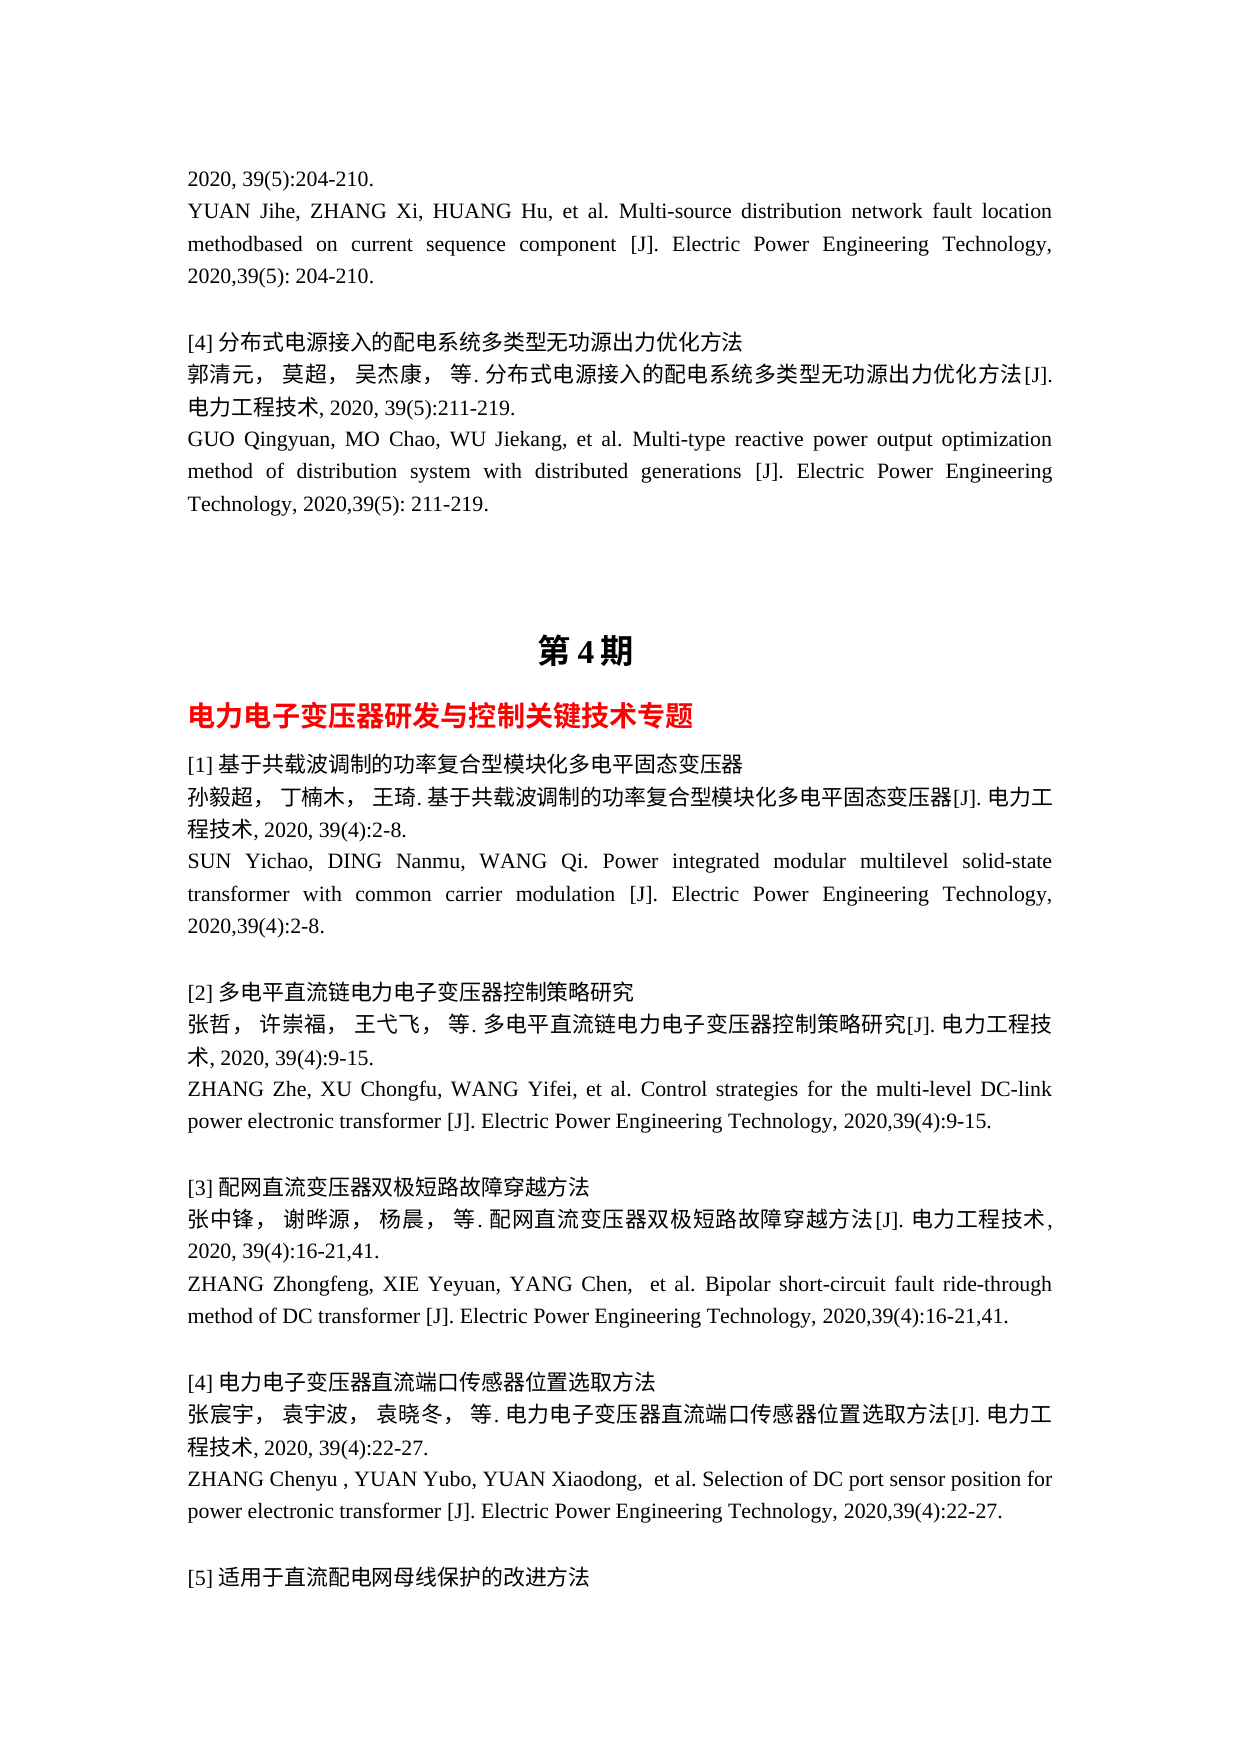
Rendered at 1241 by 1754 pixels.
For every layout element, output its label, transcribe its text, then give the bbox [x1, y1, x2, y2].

text 张宸宇， 袁宇波， 袁晓冬， 等. 电力电子变压器直流端口传感器位置选取方法[J]. 电力工程技术, 2020, 39(4):22-27. [187, 1397, 1053, 1462]
text ZHANG Zhongfeng, XIE Yeyuan, YANG Chen, et al. Bipolar short-circuit fault ride-through method of DC transformer [J]. Electric Power Engineering Technology, 2020,39(4):16-21,41. [187, 1267, 1053, 1332]
text 郭清元， 莫超， 吴杰康， 等. 分布式电源接入的配电系统多类型无功源出力优化方法[J]. 电力工程技术, 2020, 39(5):211-219. [187, 357, 1053, 422]
text 孙毅超， 丁楠木， 王琦. 基于共载波调制的功率复合型模块化多电平固态变压器[J]. 电力工程技术, 2020, 39(4):2-8. [187, 779, 1053, 844]
text 电力电子变压器研发与控制关键技术专题 [187, 682, 1053, 747]
text 第4期 [187, 617, 1053, 682]
text 张哲， 许崇福， 王弋飞， 等. 多电平直流链电力电子变压器控制策略研究[J]. 电力工程技术, 2020, 39(4):9-15. [187, 1007, 1053, 1072]
text ZHANG Chenyu , YUAN Yubo, YUAN Xiaodong, et al. Selection of DC port sensor position for power electronic transformer [J]. Electric Power Engineering Technology, 2020,39(4):22-27. [187, 1462, 1053, 1527]
text [5] 适用于直流配电网母线保护的改进方法 [187, 1559, 1053, 1592]
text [187, 162, 1053, 194]
text [1] 基于共载波调制的功率复合型模块化多电平固态变压器 [187, 747, 1053, 779]
text GUO Qingyuan, MO Chao, WU Jiekang, et al. Multi-type reactive power output optimization method of distribution system with distributed generations [J]. Electric Power Engineering Technology, 2020,39(5): 211-219. [187, 422, 1053, 519]
text ZHANG Zhe, XU Chongfu, WANG Yifei, et al. Control strategies for the multi-level DC-link power electronic transformer [J]. Electric Power Engineering Technology, 2020,39(4):9-15. [187, 1072, 1053, 1137]
text [4] 电力电子变压器直流端口传感器位置选取方法 [187, 1364, 1053, 1397]
text [4] 分布式电源接入的配电系统多类型无功源出力优化方法 [187, 324, 1053, 357]
text [2] 多电平直流链电力电子变压器控制策略研究 [187, 974, 1053, 1007]
text [3] 配网直流变压器双极短路故障穿越方法 [187, 1169, 1053, 1202]
text 张中锋， 谢晔源， 杨晨， 等. 配网直流变压器双极短路故障穿越方法[J]. 电力工程技术, 2020, 39(4):16-21,41. [187, 1202, 1053, 1267]
text YUAN Jihe, ZHANG Xi, HUANG Hu, et al. Multi-source distribution network fault location methodbased on current sequence component [J]. Electric Power Engineering Technology, 2020,39(5): 204-210. [187, 194, 1053, 292]
text SUN Yichao, DING Nanmu, WANG Qi. Power integrated modular multilevel solid-state transformer with common carrier modulation [J]. Electric Power Engineering Technology, 2020,39(4):2-8. [187, 844, 1053, 942]
